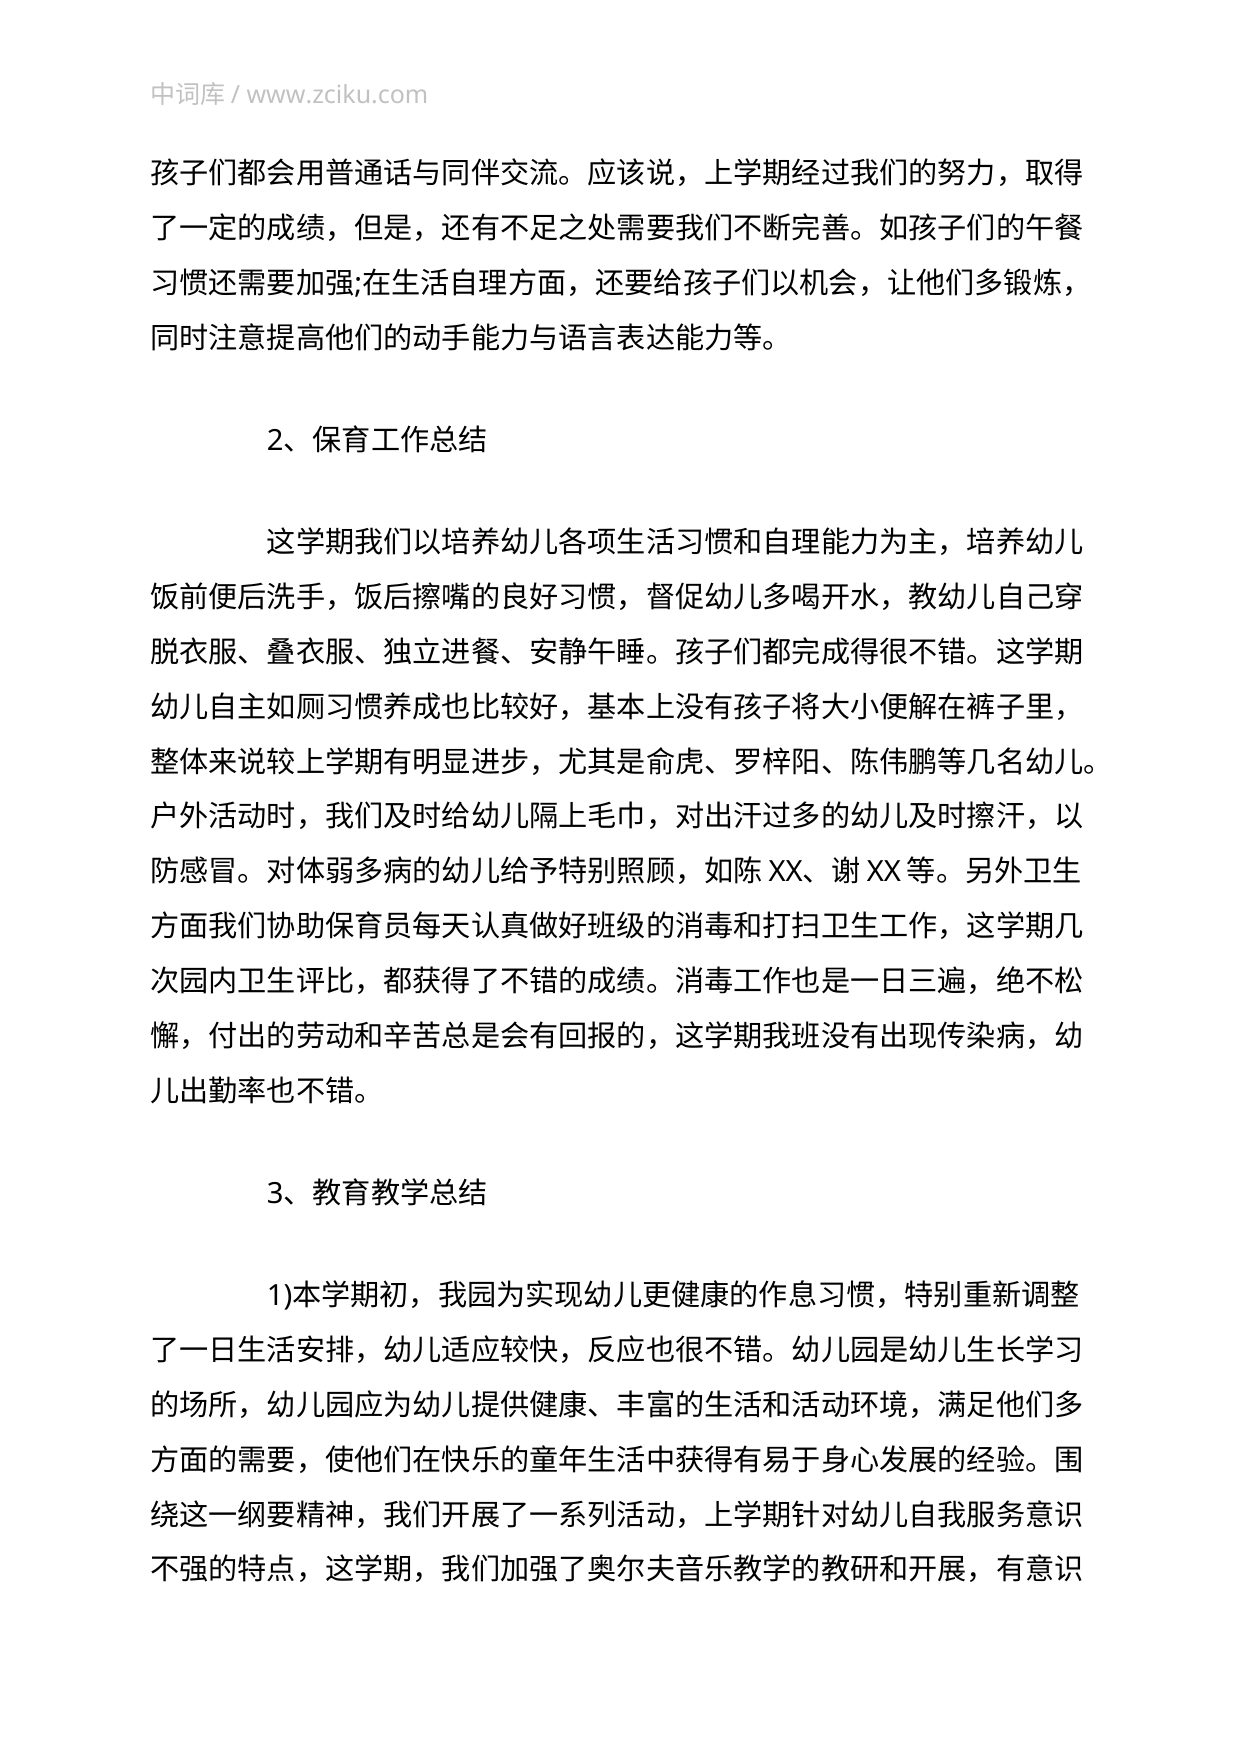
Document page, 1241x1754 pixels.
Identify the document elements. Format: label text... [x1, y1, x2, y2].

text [150, 1271, 1090, 1588]
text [150, 150, 1090, 357]
text 3、教育教学总结 [150, 1169, 1090, 1212]
text 这学期我们以培养幼儿各项生活习惯和自理能力为主，培养幼儿饭前便后洗手，饭后擦嘴的良好习惯，督促幼儿多喝开水，教幼儿自己穿脱衣服、叠衣服、独立进餐、安静午睡。孩子们都完成得很不错。这学期幼儿自主如厕习惯养成也比较好，基本上没有孩子将大小便解在裤子里，整体来说较上学期有明显进步，尤其是俞虎、罗梓阳、陈伟鹏等几名幼儿。户外活动时，我们及时给幼儿隔上毛巾，对出汗过多的幼儿及时擦汗，以防感冒。对体弱多病的幼儿给予特别照顾，如陈XX、谢XX等。另外卫生方面我们协助保育员每天认真做好班级的消毒和打扫卫生工作，这学期几次园内卫生评比，都获得了不错的成绩。消毒工作也是一日三遍，绝不松懈，付出的劳动和辛苦总是会有回报的，这学期我班没有出现传染病，幼儿出勤率也不错。 [150, 518, 1090, 1110]
text 2、保育工作总结 [150, 417, 1090, 459]
